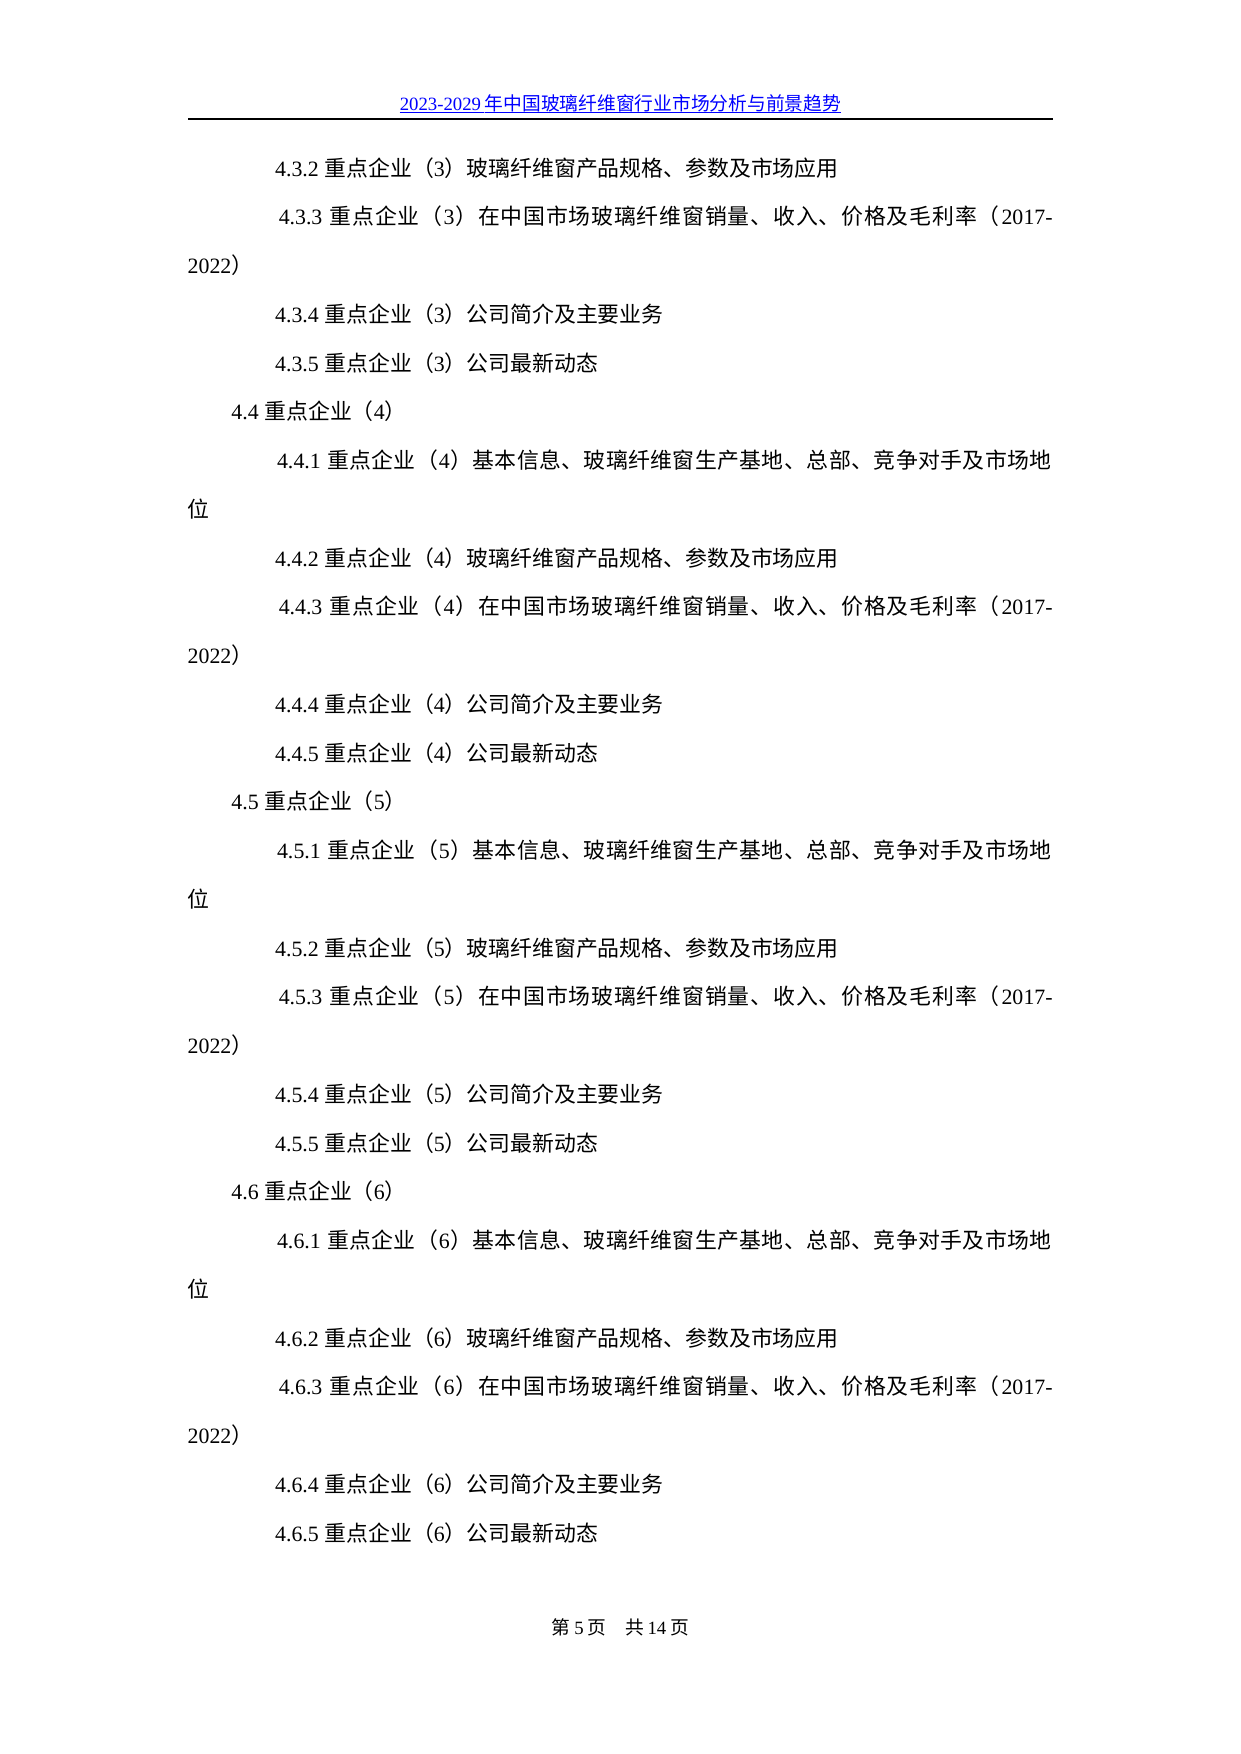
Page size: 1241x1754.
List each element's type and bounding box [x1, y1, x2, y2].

text [187, 150, 1053, 1548]
